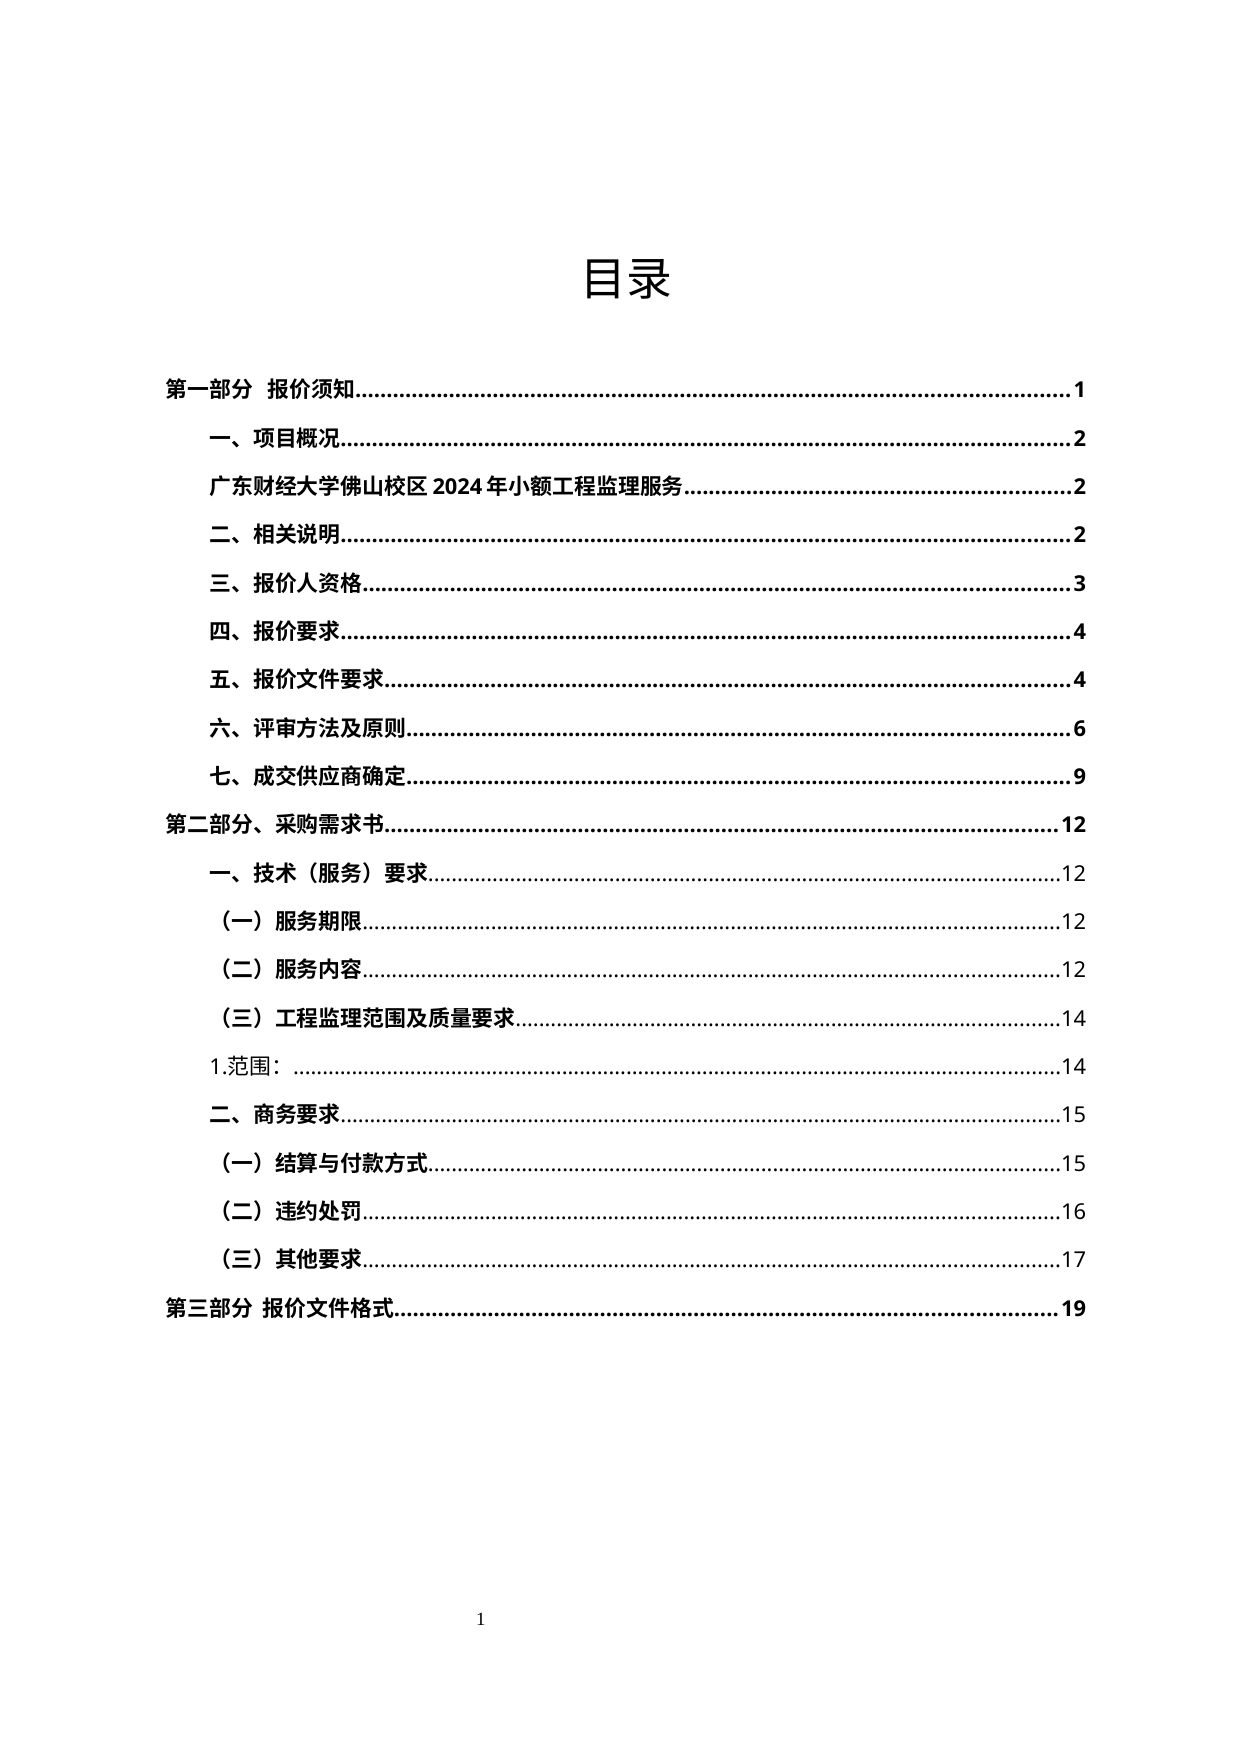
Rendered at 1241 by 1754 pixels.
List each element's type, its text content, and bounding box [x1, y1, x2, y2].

text 五、报价文件要求 4 [209, 662, 1087, 694]
text 第二部分、采购需求书 12 [165, 807, 1087, 839]
text 一、技术（服务）要求 12 [209, 855, 1087, 888]
text 四、报价要求 4 [209, 613, 1087, 646]
text 二、商务要求 15 [209, 1097, 1087, 1129]
text 七、成交供应商确定 9 [209, 758, 1087, 791]
text 二、相关说明 2 [209, 517, 1087, 549]
text （一）服务期限 12 [209, 903, 1087, 936]
text （三）工程监理范围及质量要求 14 [209, 1000, 1087, 1033]
text （二）违约处罚 16 [209, 1193, 1087, 1226]
text 1.范围： 14 [209, 1048, 1087, 1081]
text 一、项目概况 2 [209, 420, 1087, 453]
text 三、报价人资格 3 [209, 565, 1087, 598]
text （三）其他要求 17 [209, 1242, 1087, 1274]
text （二）服务内容 12 [209, 952, 1087, 984]
text 广东财经大学佛山校区2024年小额工程监理服务. 2 [209, 468, 1087, 501]
text 目录 [165, 227, 1087, 324]
text 六、评审方法及原则 6 [209, 710, 1087, 743]
text 第一部分 报价须知 1 [165, 372, 1087, 404]
text 第三部分 报价文件格式 19 [165, 1290, 1087, 1323]
text （一）结算与付款方式 15 [209, 1145, 1087, 1178]
